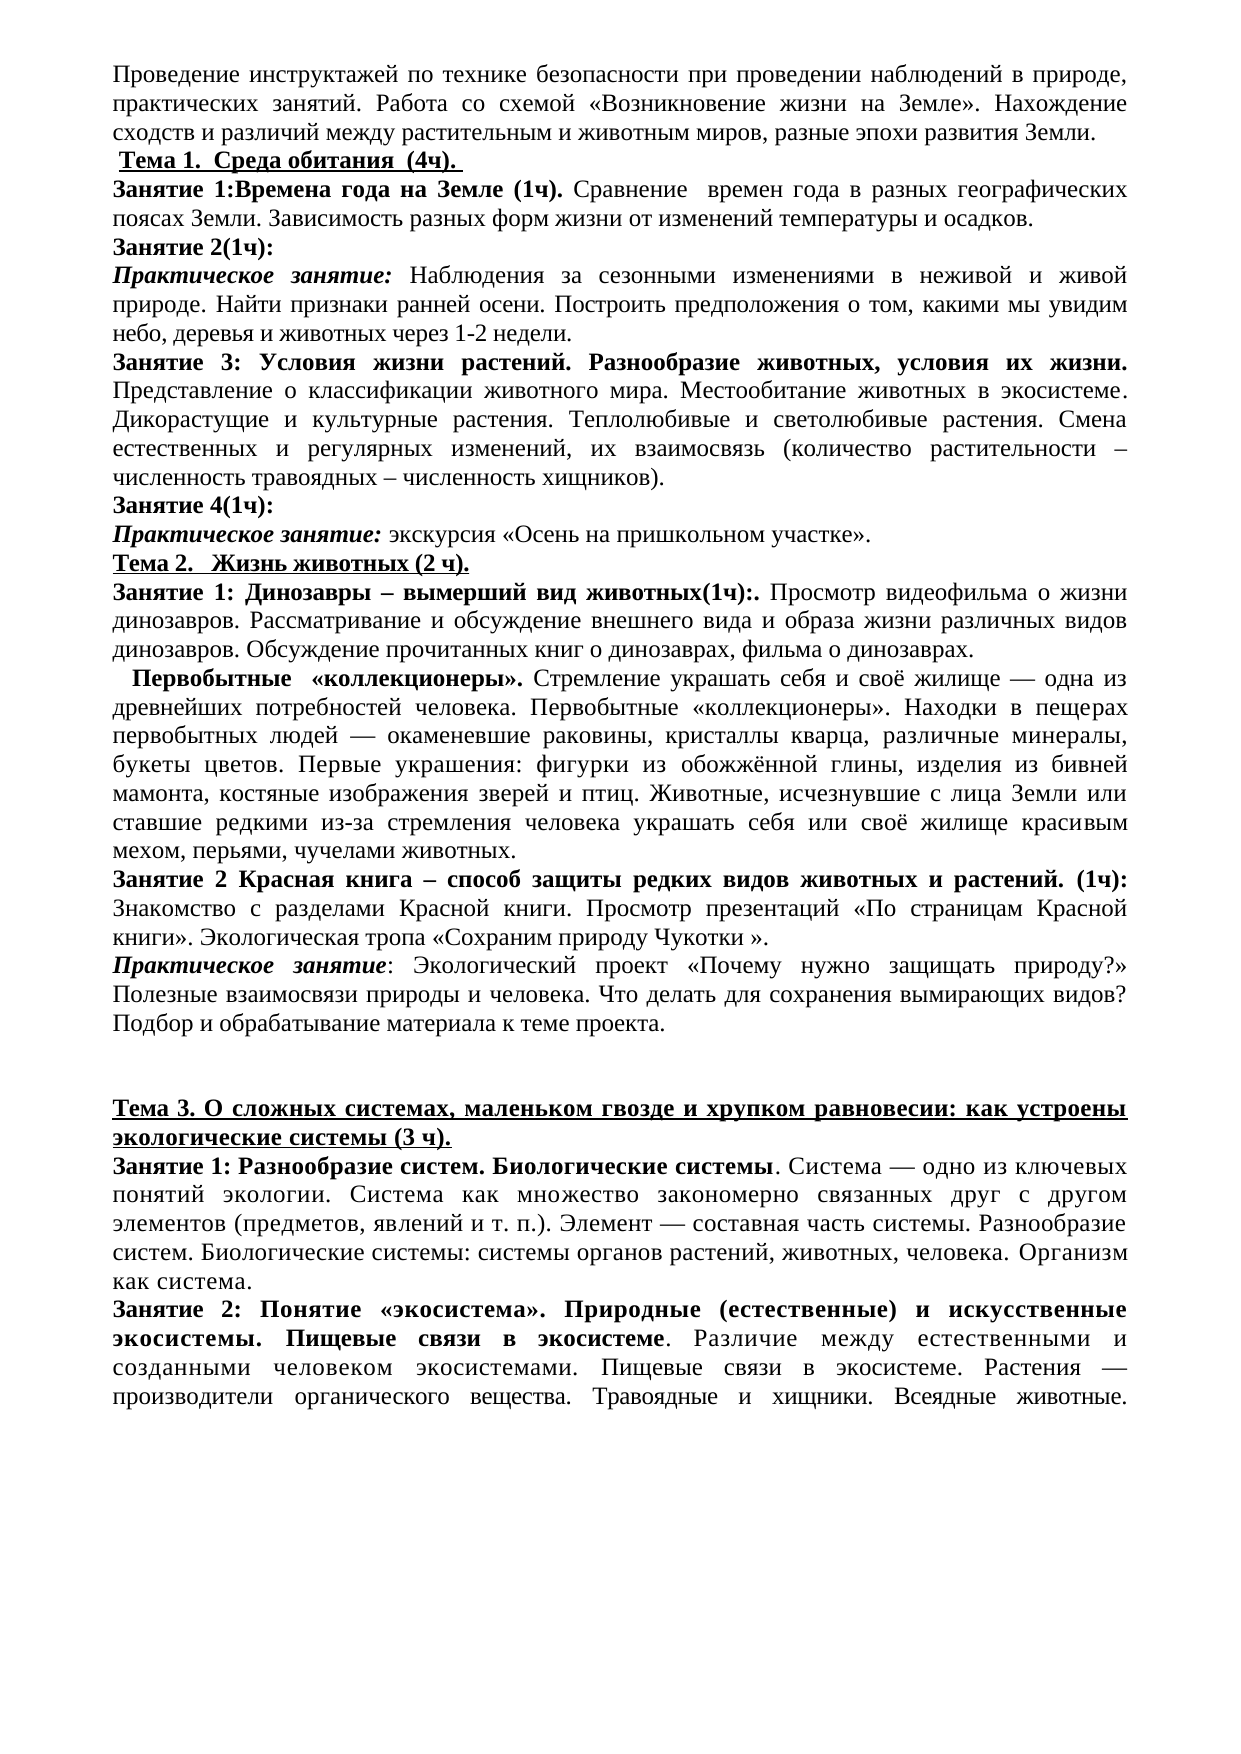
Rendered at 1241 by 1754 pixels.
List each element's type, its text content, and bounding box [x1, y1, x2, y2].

text Занятие 1: Динозавры – вымерший вид животных(1ч):. Просмотр видеофильма о жизни динозавров. Рассматривание и обсуждение внешнего вида и образа жизни различных видов динозавров. Обсуждение прочитанных книг о динозаврах, фильма о динозаврах. [112, 577, 1128, 663]
text Занятие 2 Красная книга – способ защиты редких видов животных и растений. (1ч): Знакомство с разделами Красной книги. Просмотр презентаций «По страницам Красной книги». Экологическая тропа «Сохраним природу Чукотки ». [112, 864, 1128, 950]
text Первобытные «коллекционеры». Стремление украшать себя и своё жилище — одна из древнейших потребностей человека. Первобытные «коллекционеры». Находки в пещерах первобытных людей — окаменевшие раковины, кристаллы кварца, различные минералы, букеты цветов. Первые украшения: фигурки из обожжённой глины, изделия из бивней мамонта, костяные изображения зверей и птиц. Животные, исчезнувшие с лица Земли или ставшие редкими из-за стремления человека украшать себя или своё жилище красивым мехом, перьями, чучелами животных. [112, 663, 1128, 864]
text Тема 3. О сложных системах, маленьком гвозде и хрупком равновесии: как устроены экологические системы (3 ч). [112, 1120, 1128, 1151]
text Занятие 3: Условия жизни растений. Разнообразие животных, условия их жизни. Представление о классификации животного мира. Местообитание животных в экосистеме. Дикорастущие и культурные растения. Теплолюбивые и светолюбивые растения. Смена естественных и регулярных изменений, их взаимосвязь (количество растительности – численность травоядных – численность хищников). [112, 347, 1128, 490]
text Занятие 1:Времена года на Земле (1ч). Сравнение времен года в разных географических поясах Земли. Зависимость разных форм жизни от изменений температуры и осадков. [112, 174, 1128, 232]
text Практическое занятие: Экологический проект «Почему нужно защищать природу?» Полезные взаимосвязи природы и человека. Что делать для сохранения вымирающих видов? Подбор и обрабатывание материала к теме проекта. [112, 950, 1128, 1037]
text Тема 2. Жизнь животных (2 ч). [112, 548, 1128, 577]
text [112, 1294, 1128, 1409]
text Тема 1. Среда обитания (4ч). [112, 145, 1128, 174]
text Проведение инструктажей по технике безопасности при проведении наблюдений в природе, практических занятий. Работа со схемой «Возникновение жизни на Земле». Нахождение сходств и различий между растительным и животным миров, разные эпохи развития Земли. [112, 59, 1128, 145]
text Занятие 1: Разнообразие систем. Биологические системы. Система — одно из ключевых понятий экологии. Система как множество закономерно связанных друг с другом элементов (предметов, явлений и т. п.). Элемент — составная часть системы. Разнообразие систем. Биологические системы: системы органов растений, животных, человека. Организм как система. [112, 1151, 1128, 1294]
text Занятие 4(1ч): [112, 490, 1128, 519]
text Практическое занятие: экскурсия «Осень на пришкольном участке». [112, 519, 1128, 548]
text Тема 3. О сложных системах, маленьком гвозде и хрупком равновесии: как устроены экологические системы (3 ч). [112, 1093, 1128, 1118]
text Практическое занятие: Наблюдения за сезонными изменениями в неживой и живой природе. Найти признаки ранней осени. Построить предположения о том, какими мы увидим небо, деревья и животных через 1-2 недели. [112, 260, 1128, 347]
text Занятие 2(1ч): [112, 232, 1128, 260]
